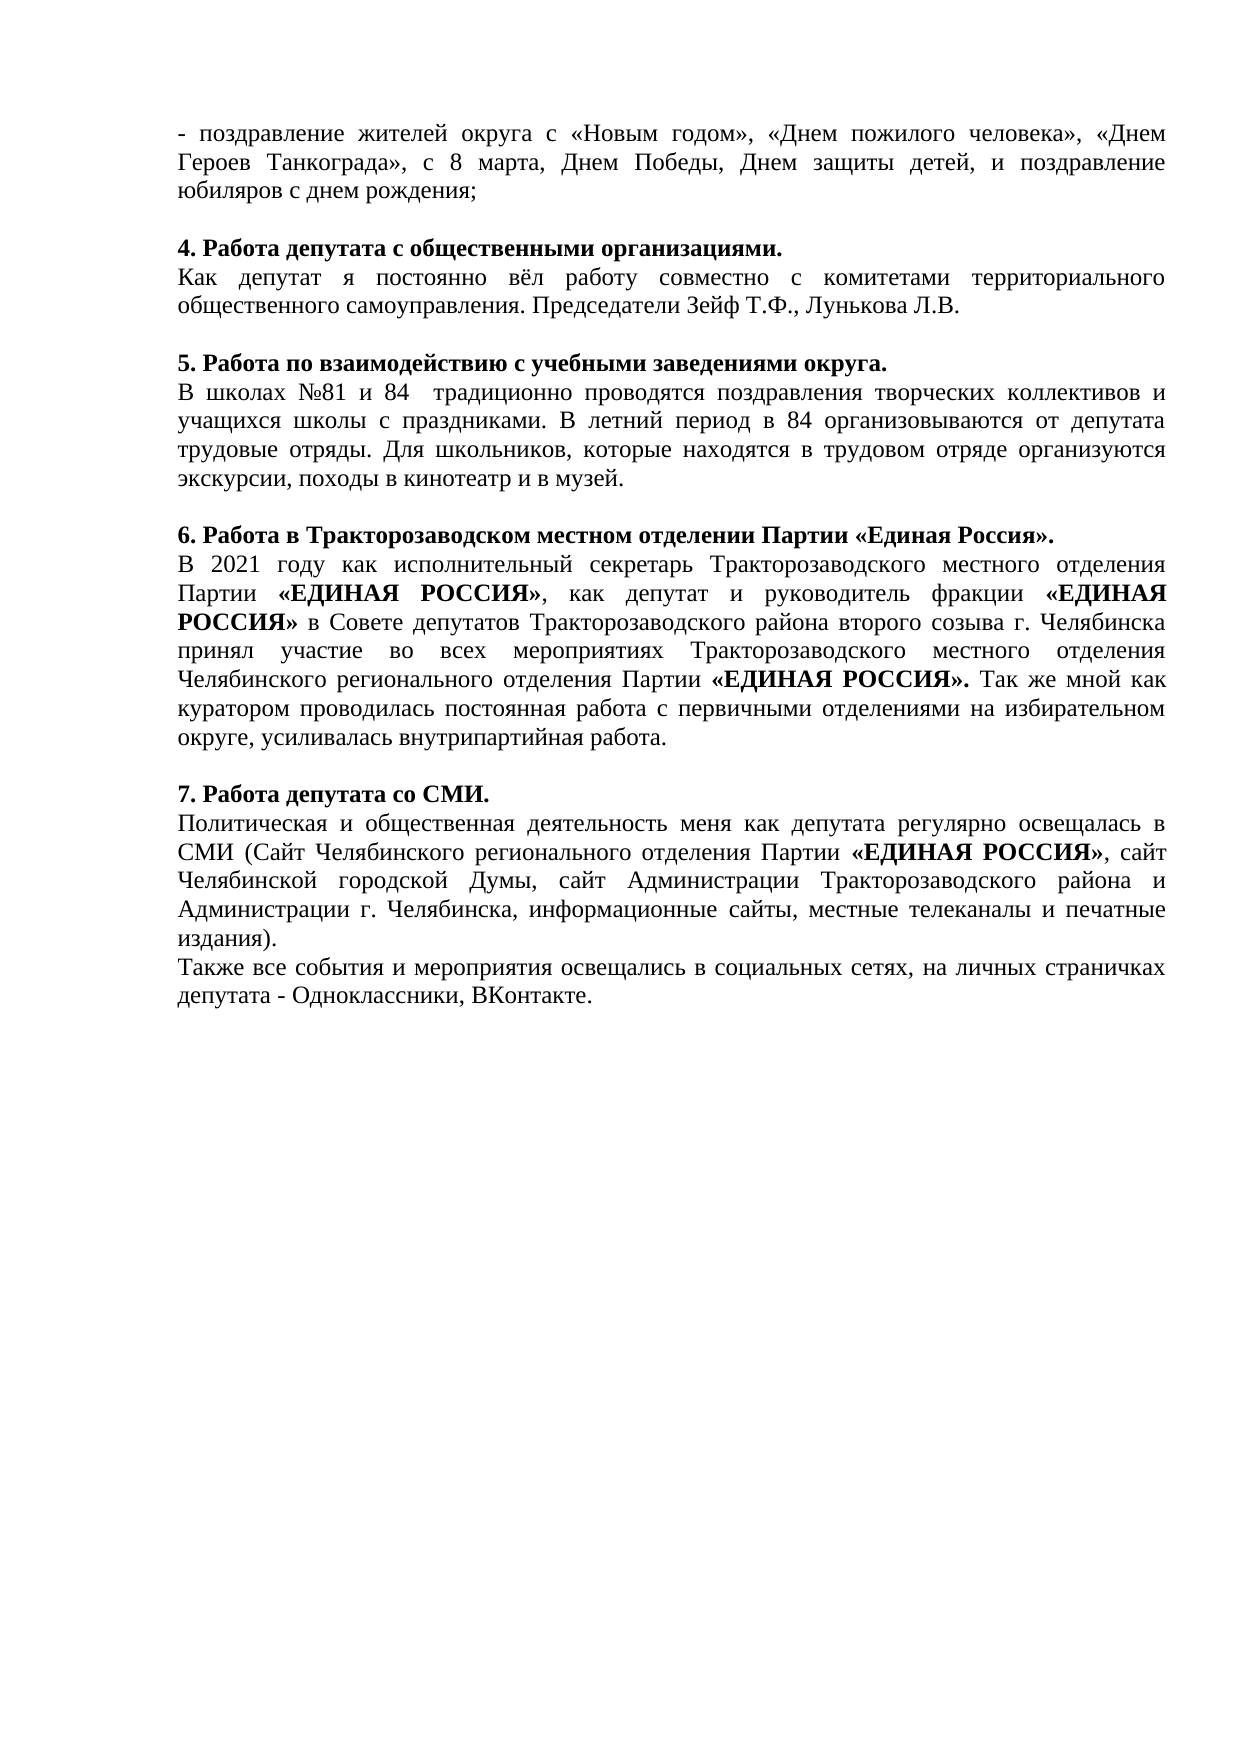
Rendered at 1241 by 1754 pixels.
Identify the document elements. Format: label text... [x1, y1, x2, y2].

text 5. Работа по взаимодействию с учебными заведениями округа. [177, 348, 1167, 377]
list Как депутат я постоянно вёл работу совместно с комитетами территориального общественного самоуправления. Председатели Зейф Т.Ф., Лунькова Л.В. [177, 262, 1167, 319]
text Политическая и общественная деятельность меня как депутата регулярно освещалась в СМИ (Сайт Челябинского регионального отделения Партии «ЕДИНАЯ РОССИЯ», сайт Челябинской городской Думы, сайт Администрации Тракторозаводского района и Администрации г. Челябинска, информационные сайты, местные телеканалы и печатные издания). [177, 808, 1167, 952]
text 7. Работа депутата со СМИ. [177, 779, 1167, 808]
text 4. Работа депутата с общественными организациями. [177, 233, 1167, 262]
text - поздравление жителей округа с «Новым годом», «Днем пожилого человека», «Днем Героев Танкограда», с 8 марта, Днем Победы, Днем защиты детей, и поздравление юбиляров с днем рождения; [177, 118, 1167, 204]
text Также все события и мероприятия освещались в социальных сетях, на личных страничках депутата - Одноклассники, ВКонтакте. [177, 952, 1167, 1009]
text В школах №81 и 84 традиционно проводятся поздравления творческих коллективов и учащихся школы с праздниками. В летний период в 84 организовываются от депутата трудовые отряды. Для школьников, которые находятся в трудовом отряде организуются экскурсии, походы в кинотеатр и в музей. [177, 377, 1167, 492]
text 6. Работа в Тракторозаводском местном отделении Партии «Единая Россия». [177, 521, 1167, 549]
text В 2021 году как исполнительный секретарь Тракторозаводского местного отделения Партии «ЕДИНАЯ РОССИЯ», как депутат и руководитель фракции «ЕДИНАЯ РОССИЯ» в Совете депутатов Тракторозаводского района второго созыва г. Челябинска принял участие во всех мероприятиях Тракторозаводского местного отделения Челябинского регионального отделения Партии «ЕДИНАЯ РОССИЯ». Так же мной как куратором проводилась постоянная работа с первичными отделениями на избирательном округе, усиливалась внутрипартийная работа. [177, 549, 1167, 751]
